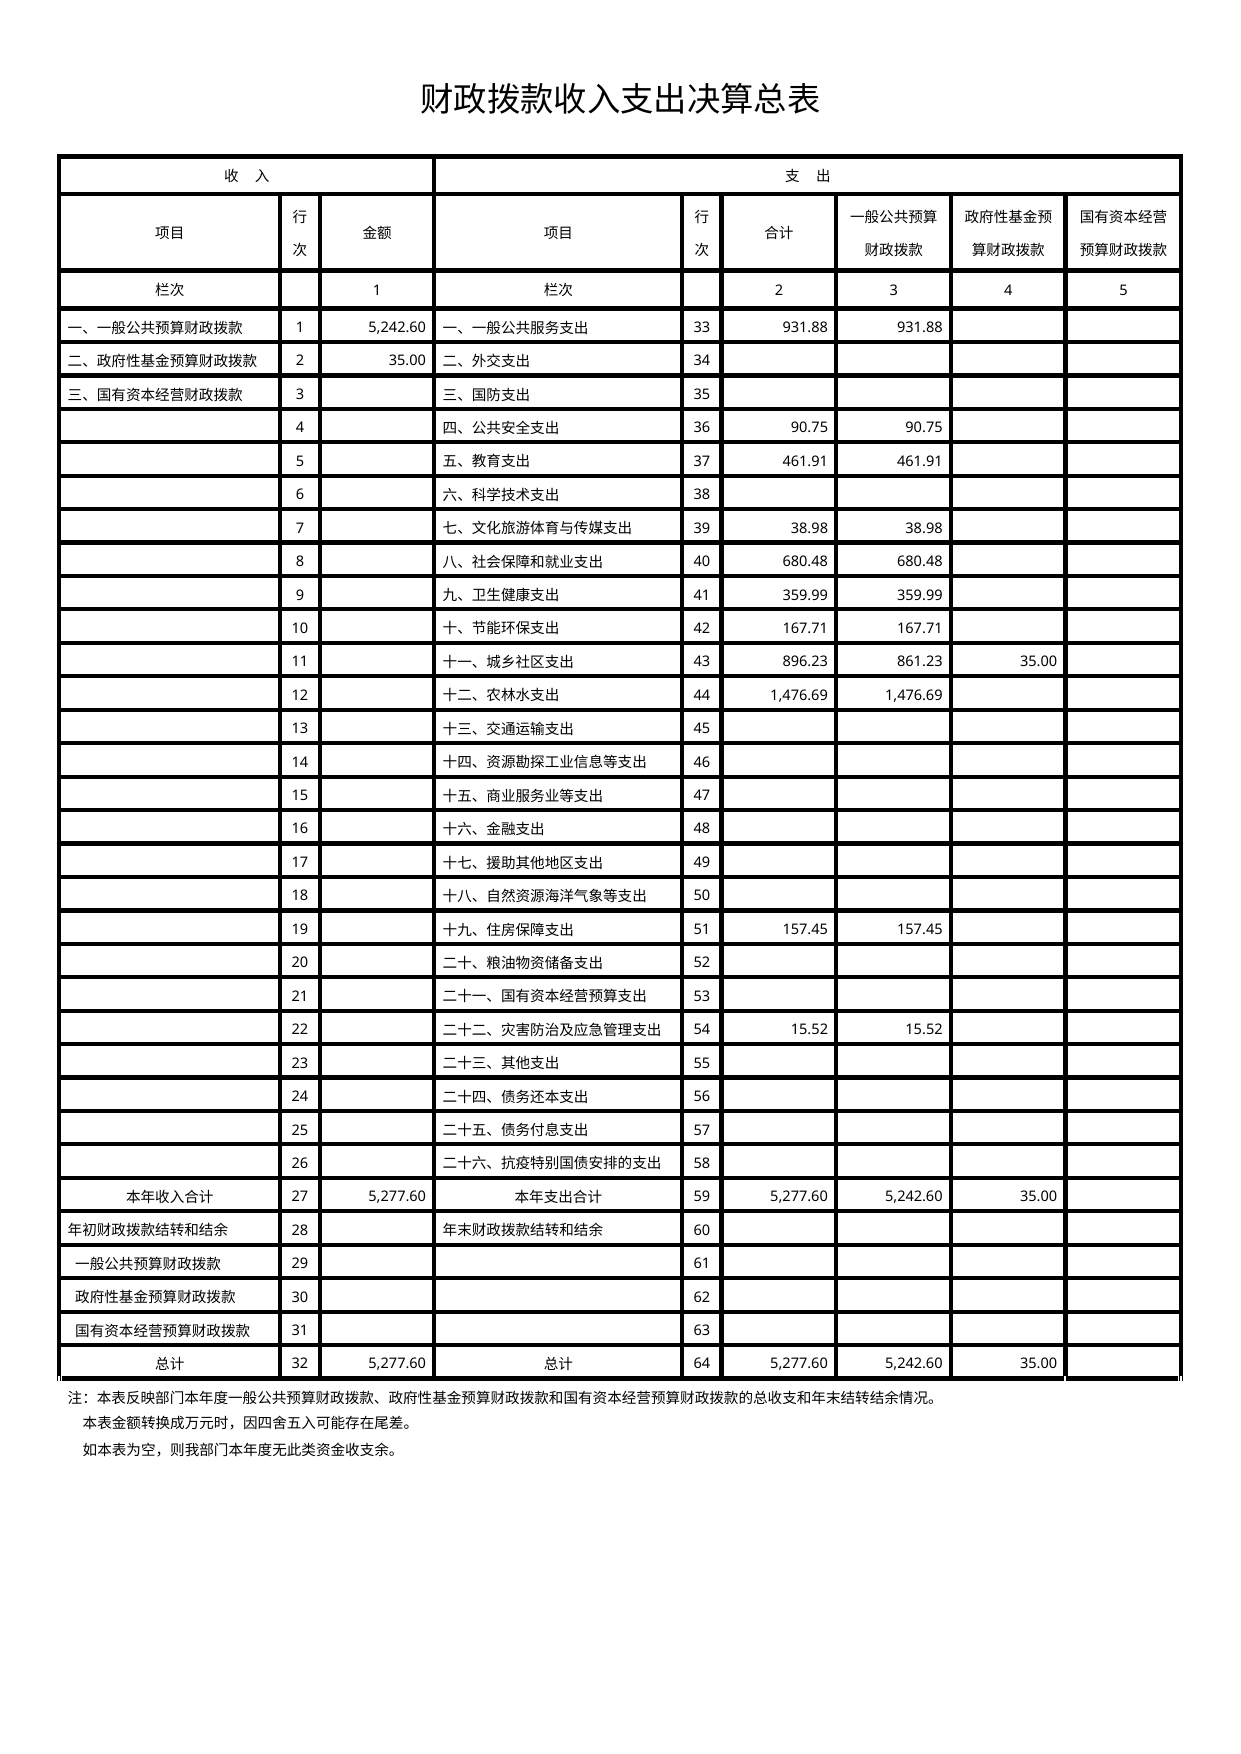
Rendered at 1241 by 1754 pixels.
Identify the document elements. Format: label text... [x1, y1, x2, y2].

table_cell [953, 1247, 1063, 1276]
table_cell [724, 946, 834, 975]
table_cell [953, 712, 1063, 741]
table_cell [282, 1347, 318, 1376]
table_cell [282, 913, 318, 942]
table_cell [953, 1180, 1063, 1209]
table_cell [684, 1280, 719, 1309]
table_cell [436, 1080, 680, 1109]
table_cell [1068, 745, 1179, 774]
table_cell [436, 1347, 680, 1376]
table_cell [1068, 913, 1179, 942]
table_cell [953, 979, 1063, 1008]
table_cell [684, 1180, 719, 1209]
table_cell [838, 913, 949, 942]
table_cell 33 [684, 311, 719, 340]
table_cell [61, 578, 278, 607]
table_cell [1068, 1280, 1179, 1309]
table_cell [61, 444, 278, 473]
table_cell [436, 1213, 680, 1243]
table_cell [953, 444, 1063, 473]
table_cell [838, 344, 949, 373]
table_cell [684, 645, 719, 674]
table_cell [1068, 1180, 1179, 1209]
table_cell 国有资本经营预算财政拨款 [1068, 196, 1179, 268]
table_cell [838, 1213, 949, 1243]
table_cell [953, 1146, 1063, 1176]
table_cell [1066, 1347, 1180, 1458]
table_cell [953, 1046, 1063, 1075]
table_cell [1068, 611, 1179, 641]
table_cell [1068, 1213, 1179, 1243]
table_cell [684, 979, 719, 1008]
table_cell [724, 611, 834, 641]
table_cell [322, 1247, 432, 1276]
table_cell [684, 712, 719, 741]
table_cell 3 [838, 273, 949, 306]
table_cell [684, 273, 719, 306]
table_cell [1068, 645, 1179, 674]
table_cell [953, 344, 1063, 373]
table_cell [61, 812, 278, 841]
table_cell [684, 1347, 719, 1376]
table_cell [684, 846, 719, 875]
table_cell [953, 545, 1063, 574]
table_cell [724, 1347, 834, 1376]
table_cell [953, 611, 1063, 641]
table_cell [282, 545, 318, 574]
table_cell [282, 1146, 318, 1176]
table_cell 1 [322, 273, 432, 306]
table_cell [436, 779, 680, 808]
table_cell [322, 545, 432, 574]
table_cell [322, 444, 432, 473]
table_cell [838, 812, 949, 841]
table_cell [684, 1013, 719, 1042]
table_cell 5 [1068, 273, 1179, 306]
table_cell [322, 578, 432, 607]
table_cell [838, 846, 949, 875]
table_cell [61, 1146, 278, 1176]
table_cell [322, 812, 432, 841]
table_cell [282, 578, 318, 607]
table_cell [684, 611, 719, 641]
table_cell 35.00 [322, 344, 432, 373]
table_cell 栏次 [436, 273, 680, 306]
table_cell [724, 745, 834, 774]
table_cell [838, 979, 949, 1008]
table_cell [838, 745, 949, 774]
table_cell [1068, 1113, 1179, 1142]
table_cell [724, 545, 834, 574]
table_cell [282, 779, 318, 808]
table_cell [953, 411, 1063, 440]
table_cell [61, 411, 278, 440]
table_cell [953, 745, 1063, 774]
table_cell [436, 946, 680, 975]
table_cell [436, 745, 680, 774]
table_cell 一般公共预算财政拨款 [838, 196, 949, 268]
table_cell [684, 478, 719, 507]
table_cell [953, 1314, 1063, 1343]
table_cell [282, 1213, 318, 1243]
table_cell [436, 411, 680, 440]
table_cell [724, 378, 834, 407]
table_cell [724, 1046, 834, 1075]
table_cell 5,242.60 [322, 311, 432, 340]
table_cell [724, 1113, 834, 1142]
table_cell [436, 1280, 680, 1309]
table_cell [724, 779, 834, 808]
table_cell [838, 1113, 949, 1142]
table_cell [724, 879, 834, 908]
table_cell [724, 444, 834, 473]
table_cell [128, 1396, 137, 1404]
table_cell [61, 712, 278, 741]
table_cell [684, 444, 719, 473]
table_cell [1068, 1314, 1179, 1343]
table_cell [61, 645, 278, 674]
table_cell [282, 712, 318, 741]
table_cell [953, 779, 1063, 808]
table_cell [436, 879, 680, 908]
table_cell [724, 344, 834, 373]
table_cell 2 [282, 344, 318, 373]
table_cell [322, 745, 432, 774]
table_cell 一、一般公共服务支出 [436, 311, 680, 340]
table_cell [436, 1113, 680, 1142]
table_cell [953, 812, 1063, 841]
table_cell 一、一般公共预算财政拨款 [61, 311, 278, 340]
table_cell [838, 378, 949, 407]
table_cell [953, 378, 1063, 407]
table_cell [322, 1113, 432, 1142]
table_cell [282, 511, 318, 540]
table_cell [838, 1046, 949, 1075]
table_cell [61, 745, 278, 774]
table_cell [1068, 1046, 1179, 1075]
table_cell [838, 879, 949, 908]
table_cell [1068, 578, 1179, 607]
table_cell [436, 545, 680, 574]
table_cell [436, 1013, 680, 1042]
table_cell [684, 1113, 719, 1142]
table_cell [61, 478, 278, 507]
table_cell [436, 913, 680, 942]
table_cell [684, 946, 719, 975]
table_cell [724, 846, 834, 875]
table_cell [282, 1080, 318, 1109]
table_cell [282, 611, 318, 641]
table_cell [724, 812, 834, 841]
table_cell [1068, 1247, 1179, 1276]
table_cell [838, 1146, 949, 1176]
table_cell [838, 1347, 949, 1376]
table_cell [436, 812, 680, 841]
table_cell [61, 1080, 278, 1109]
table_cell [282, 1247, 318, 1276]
table_cell 合计 [724, 196, 834, 268]
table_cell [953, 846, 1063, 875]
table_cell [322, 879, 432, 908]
table_cell 项目 [61, 196, 278, 268]
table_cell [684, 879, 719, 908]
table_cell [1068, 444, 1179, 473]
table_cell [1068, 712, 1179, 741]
table_cell 行次 [684, 196, 719, 268]
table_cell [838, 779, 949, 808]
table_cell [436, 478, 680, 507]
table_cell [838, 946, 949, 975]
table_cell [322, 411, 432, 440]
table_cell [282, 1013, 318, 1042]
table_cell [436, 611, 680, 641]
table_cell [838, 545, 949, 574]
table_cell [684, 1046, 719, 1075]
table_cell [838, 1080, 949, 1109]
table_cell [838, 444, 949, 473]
text 财政拨款收入支出决算总表 [59, 64, 1181, 129]
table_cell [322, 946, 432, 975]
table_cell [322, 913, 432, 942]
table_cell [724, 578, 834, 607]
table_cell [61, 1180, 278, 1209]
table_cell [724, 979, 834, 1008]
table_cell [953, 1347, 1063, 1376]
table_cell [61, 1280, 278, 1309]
table_cell 金额 [322, 196, 432, 268]
table_cell [282, 273, 318, 306]
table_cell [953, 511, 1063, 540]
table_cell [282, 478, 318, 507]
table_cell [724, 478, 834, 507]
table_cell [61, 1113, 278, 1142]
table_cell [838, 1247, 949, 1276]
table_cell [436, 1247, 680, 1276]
table_cell [1068, 344, 1179, 373]
table_cell [1068, 311, 1179, 340]
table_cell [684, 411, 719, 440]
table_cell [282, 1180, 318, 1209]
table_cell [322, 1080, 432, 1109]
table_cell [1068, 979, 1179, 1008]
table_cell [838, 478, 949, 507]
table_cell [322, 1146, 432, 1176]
table_cell 2 [724, 273, 834, 306]
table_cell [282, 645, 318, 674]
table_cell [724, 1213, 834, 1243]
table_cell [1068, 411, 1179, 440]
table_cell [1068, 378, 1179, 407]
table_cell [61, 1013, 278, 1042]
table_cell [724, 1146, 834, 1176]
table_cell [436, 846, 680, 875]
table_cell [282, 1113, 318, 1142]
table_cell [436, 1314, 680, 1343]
table_cell 二、外交支出 [436, 344, 680, 373]
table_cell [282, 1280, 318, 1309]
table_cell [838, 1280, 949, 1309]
table_cell [953, 311, 1063, 340]
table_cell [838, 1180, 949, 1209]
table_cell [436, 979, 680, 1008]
table_header 支 出 [436, 159, 1179, 192]
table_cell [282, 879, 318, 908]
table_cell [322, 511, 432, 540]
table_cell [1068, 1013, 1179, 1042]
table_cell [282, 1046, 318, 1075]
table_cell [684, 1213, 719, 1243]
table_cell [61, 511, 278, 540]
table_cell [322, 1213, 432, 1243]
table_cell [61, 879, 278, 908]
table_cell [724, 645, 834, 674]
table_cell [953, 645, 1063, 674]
table_cell 931.88 [724, 311, 834, 340]
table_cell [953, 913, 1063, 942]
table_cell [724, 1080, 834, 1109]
table_cell 二、政府性基金预算财政拨款 [61, 344, 278, 373]
table_cell 35 [684, 378, 719, 407]
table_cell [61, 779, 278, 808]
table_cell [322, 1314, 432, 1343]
table_cell 项目 [436, 196, 680, 268]
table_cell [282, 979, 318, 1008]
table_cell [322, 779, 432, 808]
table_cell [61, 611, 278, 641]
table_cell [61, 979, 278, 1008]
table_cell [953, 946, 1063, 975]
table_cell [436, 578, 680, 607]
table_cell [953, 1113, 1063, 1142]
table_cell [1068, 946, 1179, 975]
table_cell 政府性基金预算财政拨款 [953, 196, 1063, 268]
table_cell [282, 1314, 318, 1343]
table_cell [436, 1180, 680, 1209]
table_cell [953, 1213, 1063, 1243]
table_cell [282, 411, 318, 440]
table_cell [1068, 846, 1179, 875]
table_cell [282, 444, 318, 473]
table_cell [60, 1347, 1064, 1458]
table_cell [322, 378, 432, 407]
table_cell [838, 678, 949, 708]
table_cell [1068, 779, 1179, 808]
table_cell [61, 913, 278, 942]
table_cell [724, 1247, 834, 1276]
table_cell 三、国有资本经营财政拨款 [61, 378, 278, 407]
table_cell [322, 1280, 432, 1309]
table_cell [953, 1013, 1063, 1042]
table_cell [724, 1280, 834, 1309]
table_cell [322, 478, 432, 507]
table_cell 931.88 [838, 311, 949, 340]
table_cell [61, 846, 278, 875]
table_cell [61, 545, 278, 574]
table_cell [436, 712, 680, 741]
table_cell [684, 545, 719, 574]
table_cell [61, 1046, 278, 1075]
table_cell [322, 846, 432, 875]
table_cell 3 [282, 378, 318, 407]
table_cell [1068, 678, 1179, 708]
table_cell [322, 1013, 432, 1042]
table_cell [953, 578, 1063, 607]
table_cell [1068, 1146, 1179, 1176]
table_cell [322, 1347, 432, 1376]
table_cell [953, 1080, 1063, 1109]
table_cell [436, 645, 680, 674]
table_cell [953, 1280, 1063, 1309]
table_cell 行次 [282, 196, 318, 268]
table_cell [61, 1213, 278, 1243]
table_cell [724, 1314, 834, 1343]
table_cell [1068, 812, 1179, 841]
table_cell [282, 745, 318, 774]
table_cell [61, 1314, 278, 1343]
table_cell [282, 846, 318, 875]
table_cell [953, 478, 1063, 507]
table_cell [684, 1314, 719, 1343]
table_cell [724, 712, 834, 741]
table_cell 4 [953, 273, 1063, 306]
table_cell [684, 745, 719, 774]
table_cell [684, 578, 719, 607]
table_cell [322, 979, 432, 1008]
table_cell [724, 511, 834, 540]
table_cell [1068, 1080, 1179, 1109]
table_cell 1 [282, 311, 318, 340]
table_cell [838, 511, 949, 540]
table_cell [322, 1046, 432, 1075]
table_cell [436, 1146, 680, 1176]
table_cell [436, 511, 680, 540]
table_cell 三、国防支出 [436, 378, 680, 407]
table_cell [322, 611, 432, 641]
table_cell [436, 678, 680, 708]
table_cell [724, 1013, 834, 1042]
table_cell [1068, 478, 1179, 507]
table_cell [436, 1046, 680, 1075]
table_header 收 入 [61, 159, 432, 192]
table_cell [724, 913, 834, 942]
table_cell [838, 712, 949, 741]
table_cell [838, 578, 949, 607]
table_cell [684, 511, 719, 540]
table_cell 34 [684, 344, 719, 373]
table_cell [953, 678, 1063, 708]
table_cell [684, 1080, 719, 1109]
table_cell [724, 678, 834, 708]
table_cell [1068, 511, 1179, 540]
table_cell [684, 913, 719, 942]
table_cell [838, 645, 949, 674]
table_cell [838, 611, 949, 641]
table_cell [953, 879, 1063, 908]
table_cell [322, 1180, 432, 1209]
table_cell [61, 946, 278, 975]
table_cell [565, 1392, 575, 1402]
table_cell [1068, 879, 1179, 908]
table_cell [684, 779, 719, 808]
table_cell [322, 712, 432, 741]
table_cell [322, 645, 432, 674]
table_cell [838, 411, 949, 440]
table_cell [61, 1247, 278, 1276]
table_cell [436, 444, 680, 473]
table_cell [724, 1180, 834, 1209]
table_cell 栏次 [61, 273, 278, 306]
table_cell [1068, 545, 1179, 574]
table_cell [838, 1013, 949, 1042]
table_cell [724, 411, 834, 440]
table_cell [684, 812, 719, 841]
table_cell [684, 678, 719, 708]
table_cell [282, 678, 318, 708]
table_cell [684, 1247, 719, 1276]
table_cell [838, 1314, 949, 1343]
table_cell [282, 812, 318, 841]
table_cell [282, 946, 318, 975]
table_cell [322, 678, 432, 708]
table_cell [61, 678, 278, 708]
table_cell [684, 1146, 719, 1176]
